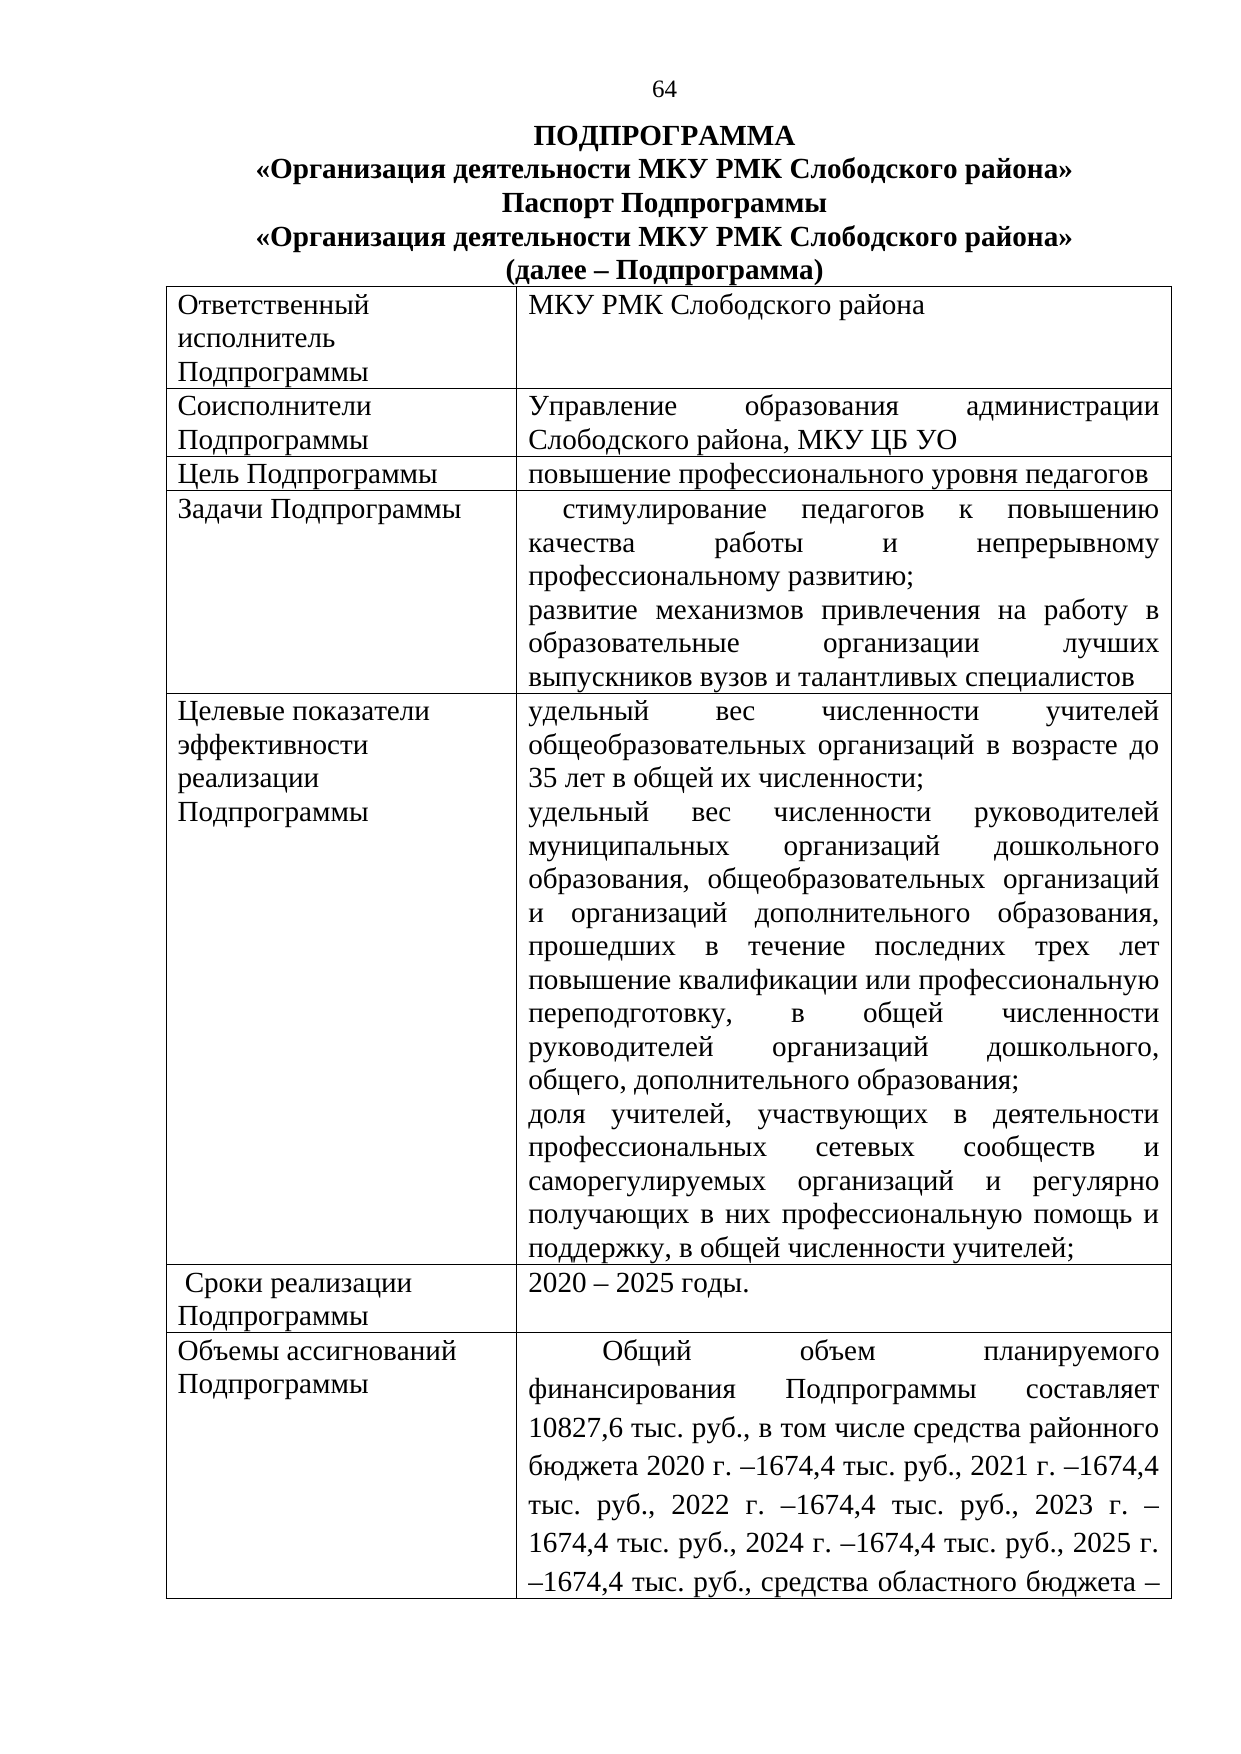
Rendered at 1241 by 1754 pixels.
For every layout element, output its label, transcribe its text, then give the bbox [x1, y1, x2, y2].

table_cell удельный вес численности учителей общеобразовательных организаций в возрасте до 35 лет в общей их численности; удельный вес численности руководителей муниципальных организаций дошкольного образования, общеобразовательных организаций и организаций дополнительного образования, прошедших в течение последних трех лет повышение квалификации или профессиональную переподготовку, в общей численности руководителей организаций дошкольного, общего, дополнительного образования; доля учителей, участвующих в деятельности профессиональных сетевых сообществ и саморегулируемых организаций и регулярно получающих в них профессиональную помощь и поддержку, в общей численности учителей; [517, 694, 1171, 1264]
table_header МКУ РМК Слободского района [517, 287, 1171, 387]
table_cell Управление образования администрации Слободского района, МКУ ЦБ УО [517, 389, 1171, 456]
table_cell повышение профессионального уровня педагогов [517, 457, 1171, 490]
text ПОДПРОГРАММА [177, 118, 1152, 152]
table_cell Задачи Подпрограммы [167, 491, 516, 692]
table_cell Сроки реализации Подпрограммы [167, 1265, 516, 1332]
table_cell Цель Подпрограммы [167, 457, 516, 490]
table_cell Целевые показатели эффективности реализации Подпрограммы [167, 694, 516, 1264]
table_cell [167, 1333, 516, 1598]
text Паспорт Подпрограммы [177, 185, 1152, 219]
table_header Ответственный исполнитель Подпрограммы [167, 287, 516, 387]
text «Организация деятельности МКУ РМК Слободского района» [177, 152, 1152, 185]
table_cell Соисполнители Подпрограммы [167, 389, 516, 456]
table_cell стимулирование педагогов к повышению качества работы и непрерывному профессиональному развитию; развитие механизмов привлечения на работу в образовательные организации лучших выпускников вузов и талантливых специалистов [517, 491, 1171, 692]
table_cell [517, 1333, 1171, 1598]
text (далее – Подпрограмма) [177, 252, 1152, 286]
text «Организация деятельности МКУ РМК Слободского района» [177, 219, 1152, 252]
table_cell 2020 – 2025 годы. [517, 1265, 1171, 1332]
